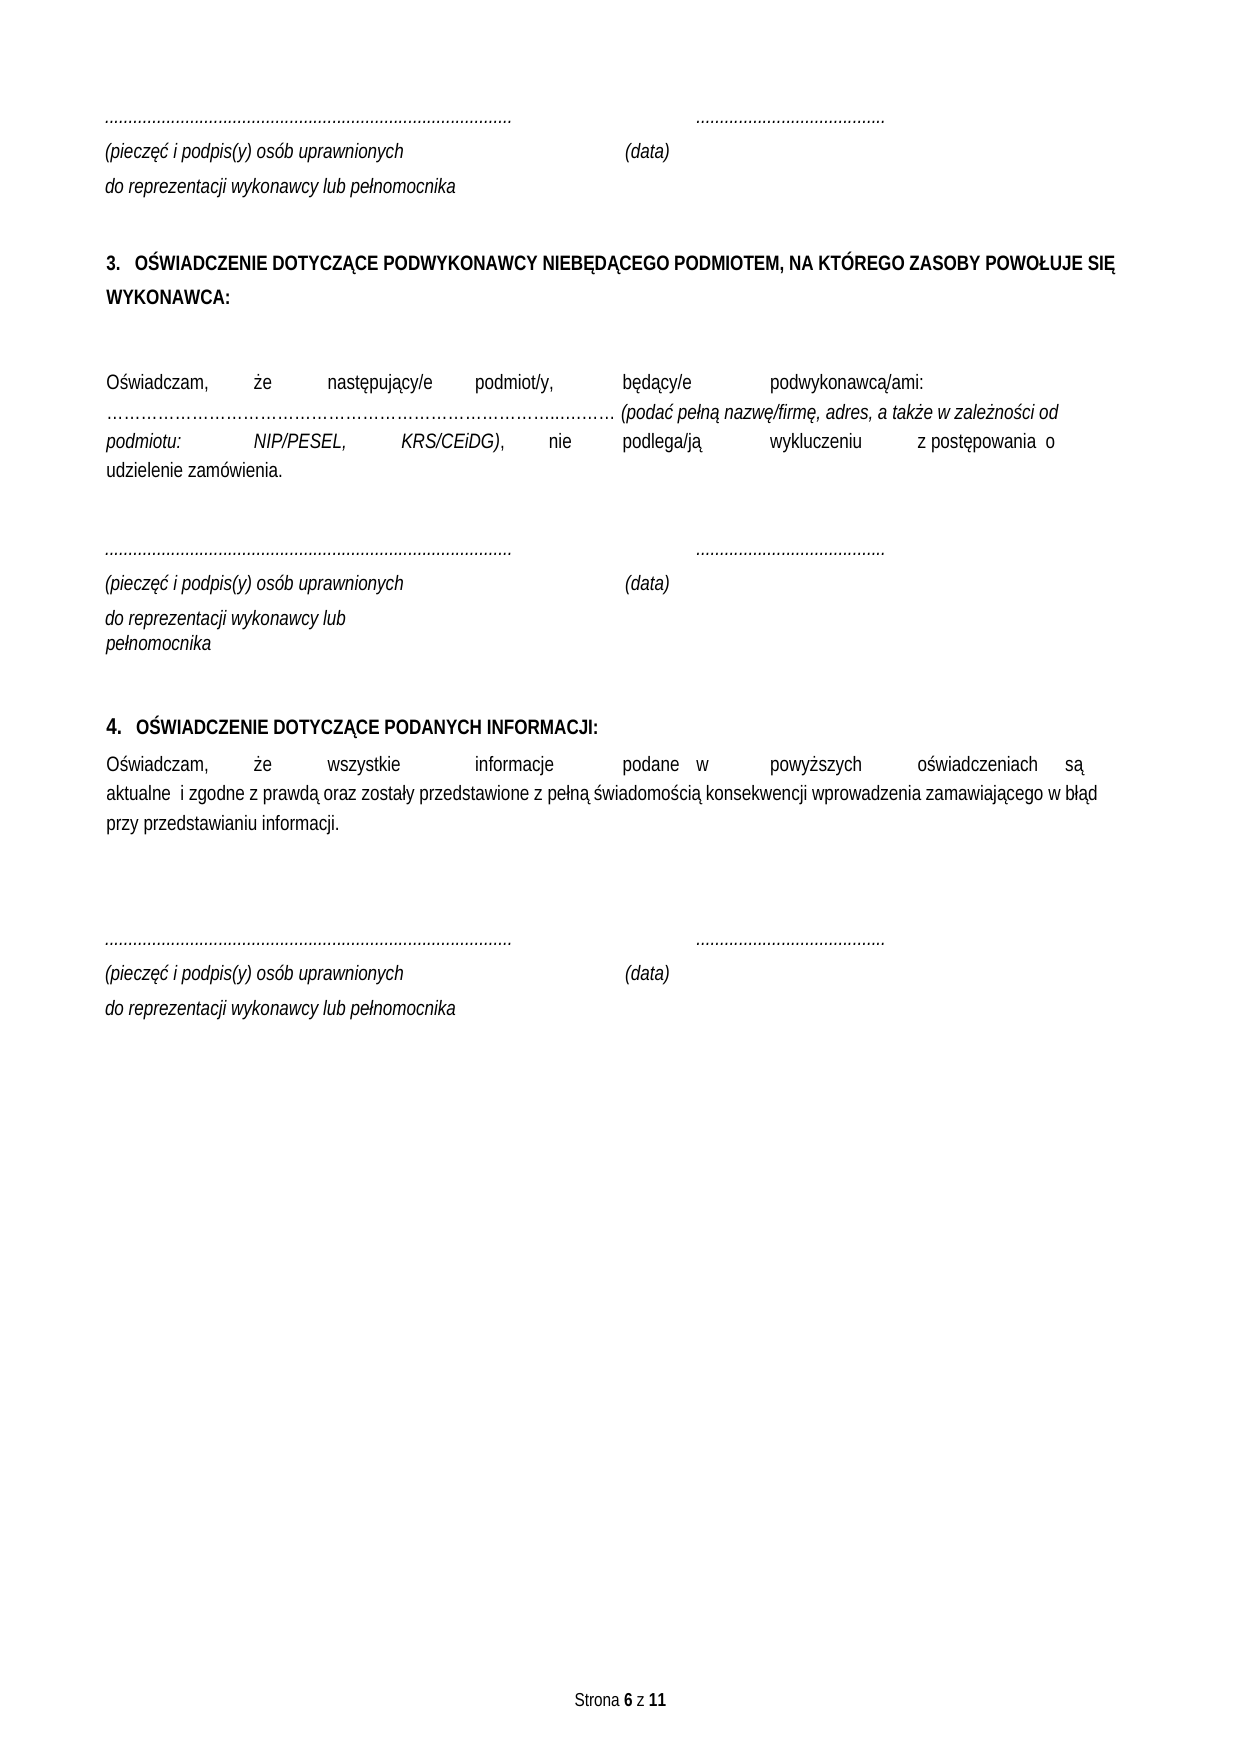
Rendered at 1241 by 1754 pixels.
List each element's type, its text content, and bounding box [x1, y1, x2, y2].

text ...................................................................................... ........................................ [105, 536, 1140, 560]
text do reprezentacji wykonawcy lub pełnomocnika [105, 174, 1140, 198]
text (pieczęć i podpis(y) osób uprawnionych (data) [105, 961, 1140, 985]
text (pieczęć i podpis(y) osób uprawnionych (data) [105, 571, 1140, 595]
text ...................................................................................... ........................................ [105, 104, 1140, 128]
text Oświadczam, że wszystkie informacje podane w powyższych oświadczeniach są aktualne i zgodne z prawdą oraz zostały przedstawione z pełną świadomością konsekwencji wprowadzenia zamawiającego w błąd przy przedstawianiu informacji. [106, 752, 1134, 835]
text (pieczęć i podpis(y) osób uprawnionych (data) [105, 139, 1140, 163]
text ...................................................................................... ........................................ [105, 926, 1140, 950]
text Oświadczam, że następujący/e podmiot/y, będący/e podwykonawcą/ami: ……………………………………………………………………..….…… (podać pełną nazwę/firmę, adres, a także w zależności od podmiotu: NIP/PESEL, KRS/CEiDG), nie podlega/ją wykluczeniu z postępowania o udzielenie zamówienia. [106, 370, 1134, 482]
text do reprezentacji wykonawcy lub pełnomocnika [105, 606, 449, 654]
text 3. OŚWIADCZENIE DOTYCZĄCE PODWYKONAWCY NIEBĘDĄCEGO PODMIOTEM, NA KTÓREGO ZASOBY POWOŁUJE SIĘ WYKONAWCA: [106, 251, 1136, 309]
list OŚWIADCZENIE DOTYCZĄCE PODANYCH INFORMACJI: [106, 713, 1136, 739]
text do reprezentacji wykonawcy lub pełnomocnika [105, 996, 1140, 1020]
